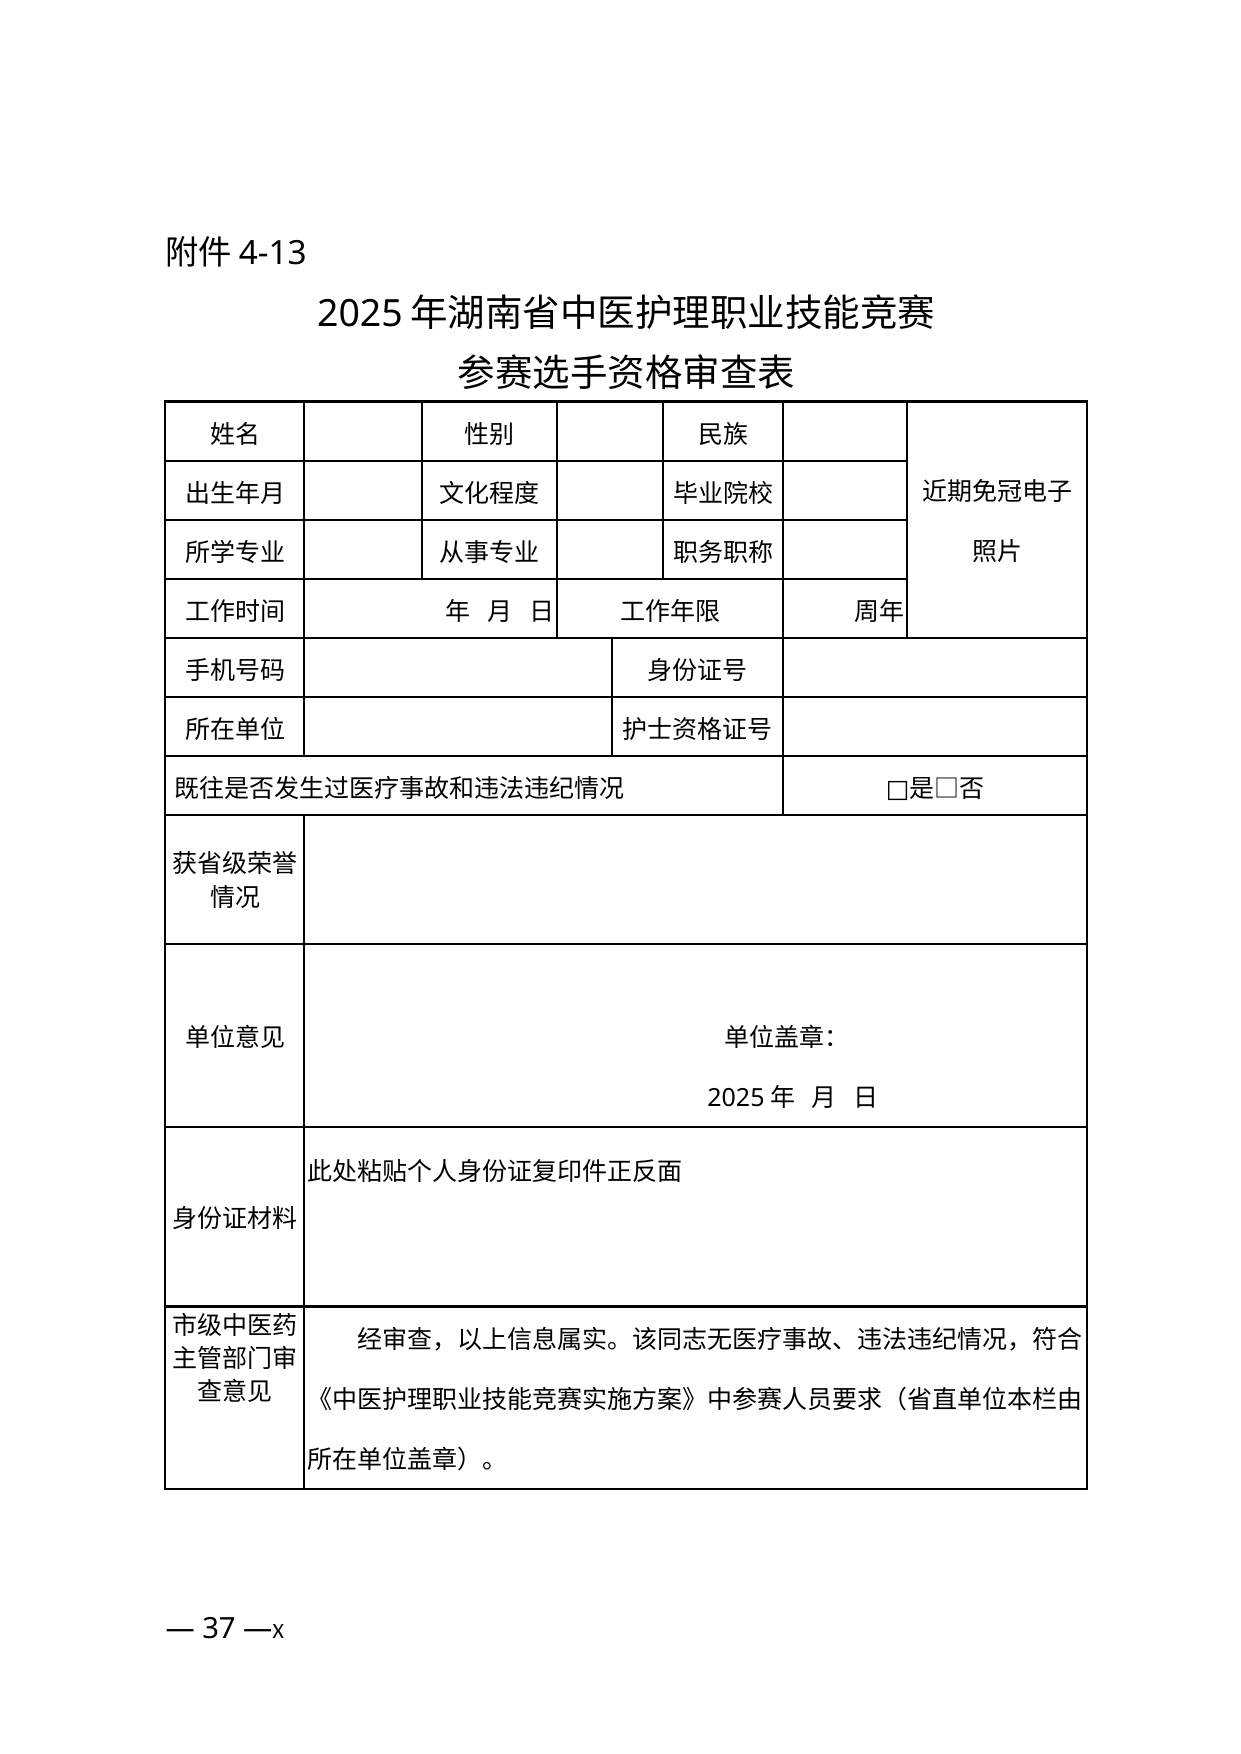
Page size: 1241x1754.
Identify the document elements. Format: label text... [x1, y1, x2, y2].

table_header 性别 [423, 403, 556, 459]
table_cell 周年 [784, 580, 906, 637]
table_cell 护士资格证号 [613, 698, 782, 755]
table_cell 既往是否发生过医疗事故和违法违纪情况 [166, 757, 782, 814]
table_cell [305, 462, 421, 518]
table_cell 获省级荣誉情况 [166, 816, 303, 943]
table_cell [558, 462, 662, 518]
table_cell 手机号码 [166, 639, 303, 696]
table_cell [784, 521, 906, 578]
table_cell □是□否 [784, 757, 1086, 814]
text 2025年湖南省中医护理职业技能竞赛 [165, 280, 1087, 340]
table_header [305, 403, 421, 459]
table_cell 此处粘贴个人身份证复印件正反面 [305, 1128, 1086, 1305]
table_cell 所学专业 [166, 521, 303, 578]
table_cell [784, 462, 906, 518]
table_cell [784, 698, 1086, 755]
table_header 民族 [664, 403, 782, 459]
table_cell [305, 816, 1086, 943]
text 附件4-13 [165, 219, 1087, 280]
table_header 近期免冠电子照片 [908, 403, 1086, 637]
table_header [558, 403, 662, 459]
table_cell [784, 639, 1086, 696]
table_cell 所在单位 [166, 698, 303, 755]
table_header 姓名 [166, 403, 303, 459]
table_cell 工作年限 [558, 580, 782, 637]
table_cell 职务职称 [664, 521, 782, 578]
table_cell 毕业院校 [664, 462, 782, 518]
table_cell 文化程度 [423, 462, 556, 518]
table_cell 市级中医药主管部门审查意见 [166, 1308, 303, 1488]
table_cell 从事专业 [423, 521, 556, 578]
table_cell 身份证材料 [166, 1128, 303, 1305]
table_cell 出生年月 [166, 462, 303, 518]
table_cell [305, 639, 611, 696]
table_cell 身份证号 [613, 639, 782, 696]
table_header [784, 403, 906, 459]
table_cell 年 月 日 [305, 580, 556, 637]
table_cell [305, 1308, 1086, 1488]
table_cell 单位意见 [166, 945, 303, 1126]
text 参赛选手资格审查表 [165, 340, 1087, 400]
table_cell [305, 521, 421, 578]
table_cell 工作时间 [166, 580, 303, 637]
table_cell [558, 521, 662, 578]
table_cell 单位盖章： 2025年 月 日 [305, 945, 1086, 1126]
table_cell [305, 698, 611, 755]
